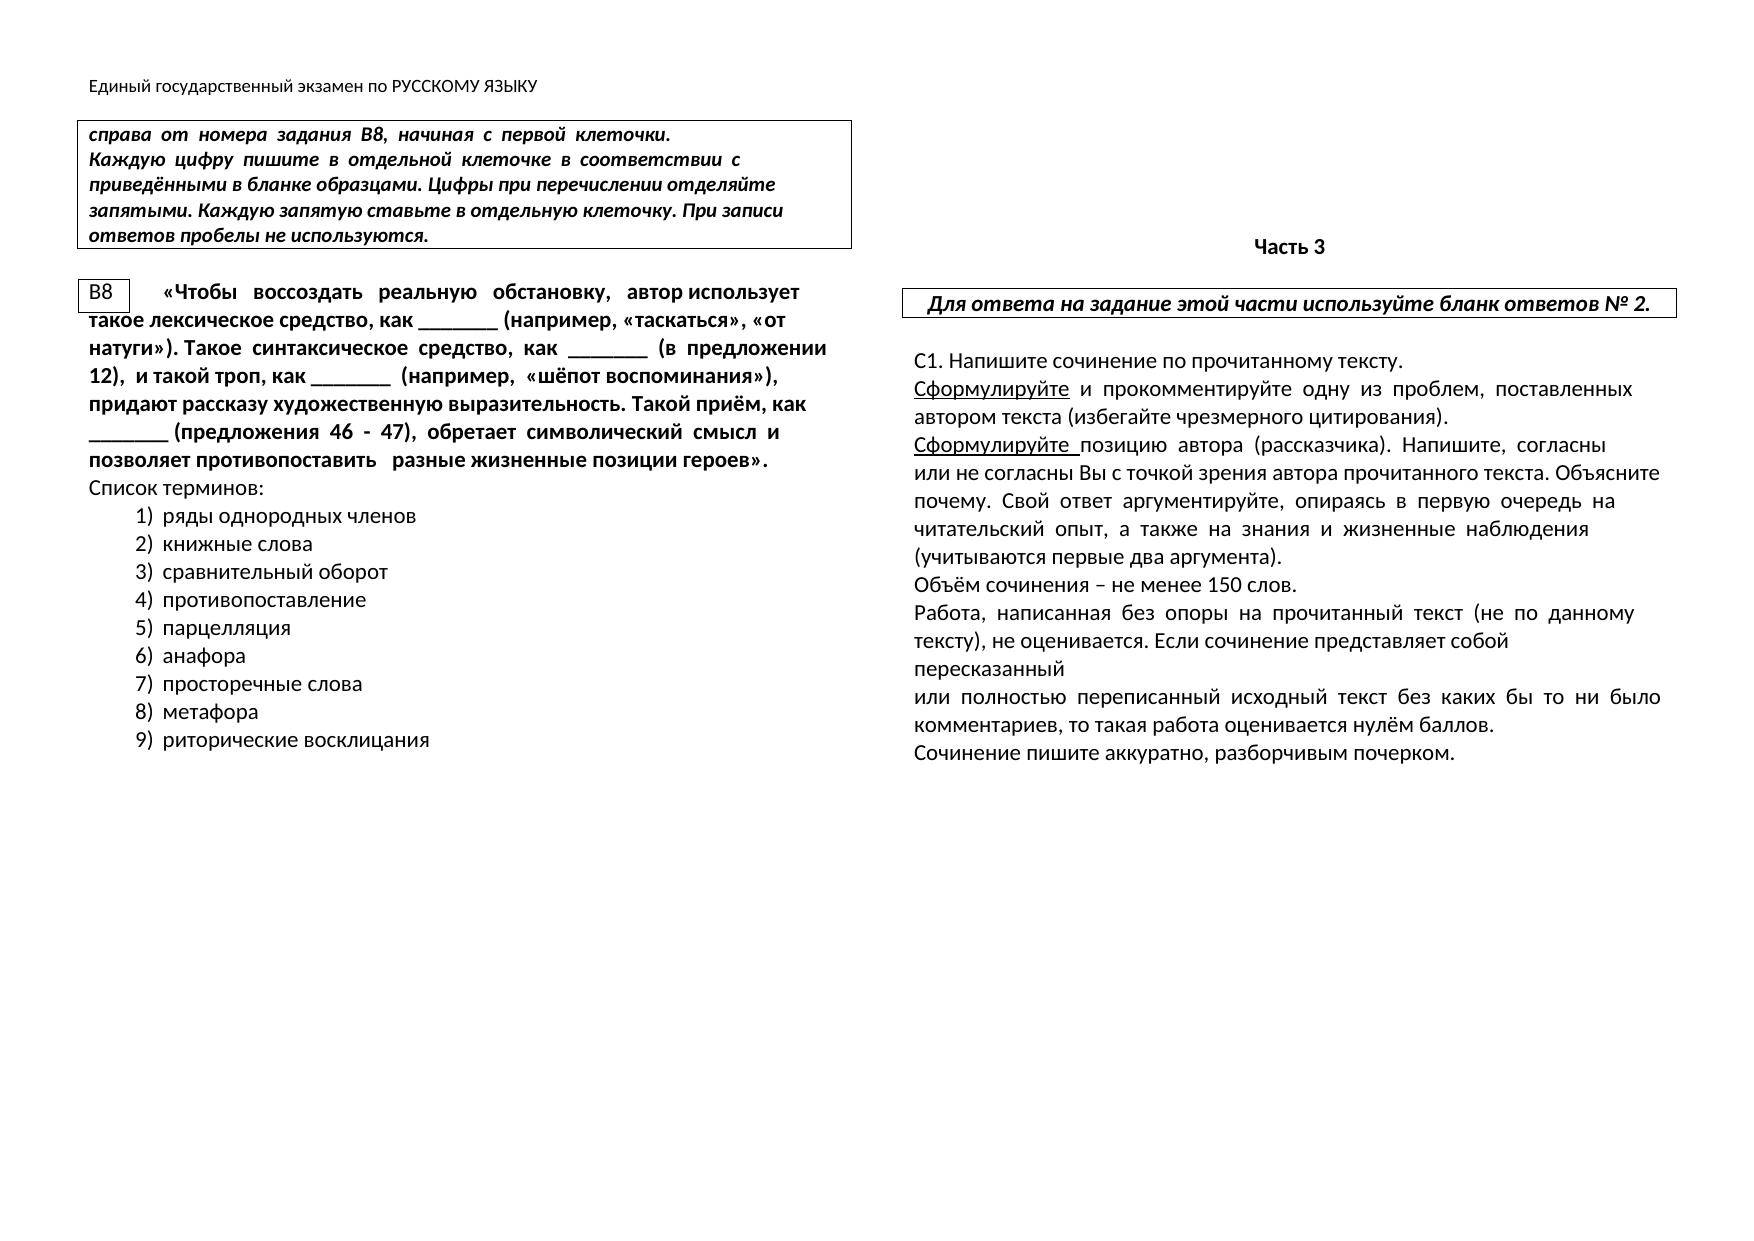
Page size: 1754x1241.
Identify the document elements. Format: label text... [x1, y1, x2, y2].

text 8) метафора [89, 697, 840, 725]
text Сформулируйте позицию автора (рассказчика). Напишите, согласны [914, 430, 1665, 458]
text 9) риторические восклицания [89, 725, 840, 753]
text Сформулируйте и прокомментируйте одну из проблем, поставленных [914, 374, 1665, 402]
text или не согласны Вы с точкой зрения автора прочитанного текста. Объясните [914, 458, 1665, 486]
text почему. Свой ответ аргументируйте, опираясь в первую очередь на [914, 486, 1665, 514]
text B8 «Чтобы воссоздать реальную обстановку, автор использует такое лексическое средство, как _______ (например, «таскаться», «от натуги»). Такое синтаксическое средство, как _______ (в предложении 12), и такой троп, как _______ (например, «шёпот воспоминания»), придают рассказу художественную выразительность. Такой приём, как _______ (предложения 46 - 47), обретает символический смысл и позволяет противопоставить разные жизненные позиции героев». [89, 277, 840, 473]
text Список терминов: [89, 473, 840, 501]
text 4) противопоставление [89, 585, 840, 613]
text или полностью переписанный исходный текст без каких бы то ни было [914, 682, 1665, 710]
text тексту), не оценивается. Если сочинение представляет собой пересказанный [914, 626, 1665, 682]
text С1. Напишите сочинение по прочитанному тексту. [914, 346, 1665, 374]
text 2) книжные слова [89, 529, 840, 557]
text автором текста (избегайте чрезмерного цитирования). [914, 402, 1665, 430]
text 3) сравнительный оборот [89, 557, 840, 585]
text 7) просторечные слова [89, 669, 840, 697]
text 5) парцелляция [89, 613, 840, 641]
text 1) ряды однородных членов [89, 501, 840, 529]
text Объём сочинения – не менее 150 слов. [914, 570, 1665, 598]
text 6) анафора [89, 641, 840, 669]
table_header Для ответа на задание этой части используйте бланк ответов № 2. [903, 289, 1676, 317]
text комментариев, то такая работа оценивается нулём баллов. [914, 710, 1665, 738]
text (учитываются первые два аргумента). [914, 542, 1665, 570]
text читательский опыт, а также на знания и жизненные наблюдения [914, 514, 1665, 542]
text Работа, написанная без опоры на прочитанный текст (не по данному [914, 598, 1665, 626]
text Сочинение пишите аккуратно, разборчивым почерком. [914, 738, 1665, 766]
text Часть 3 [914, 232, 1665, 260]
